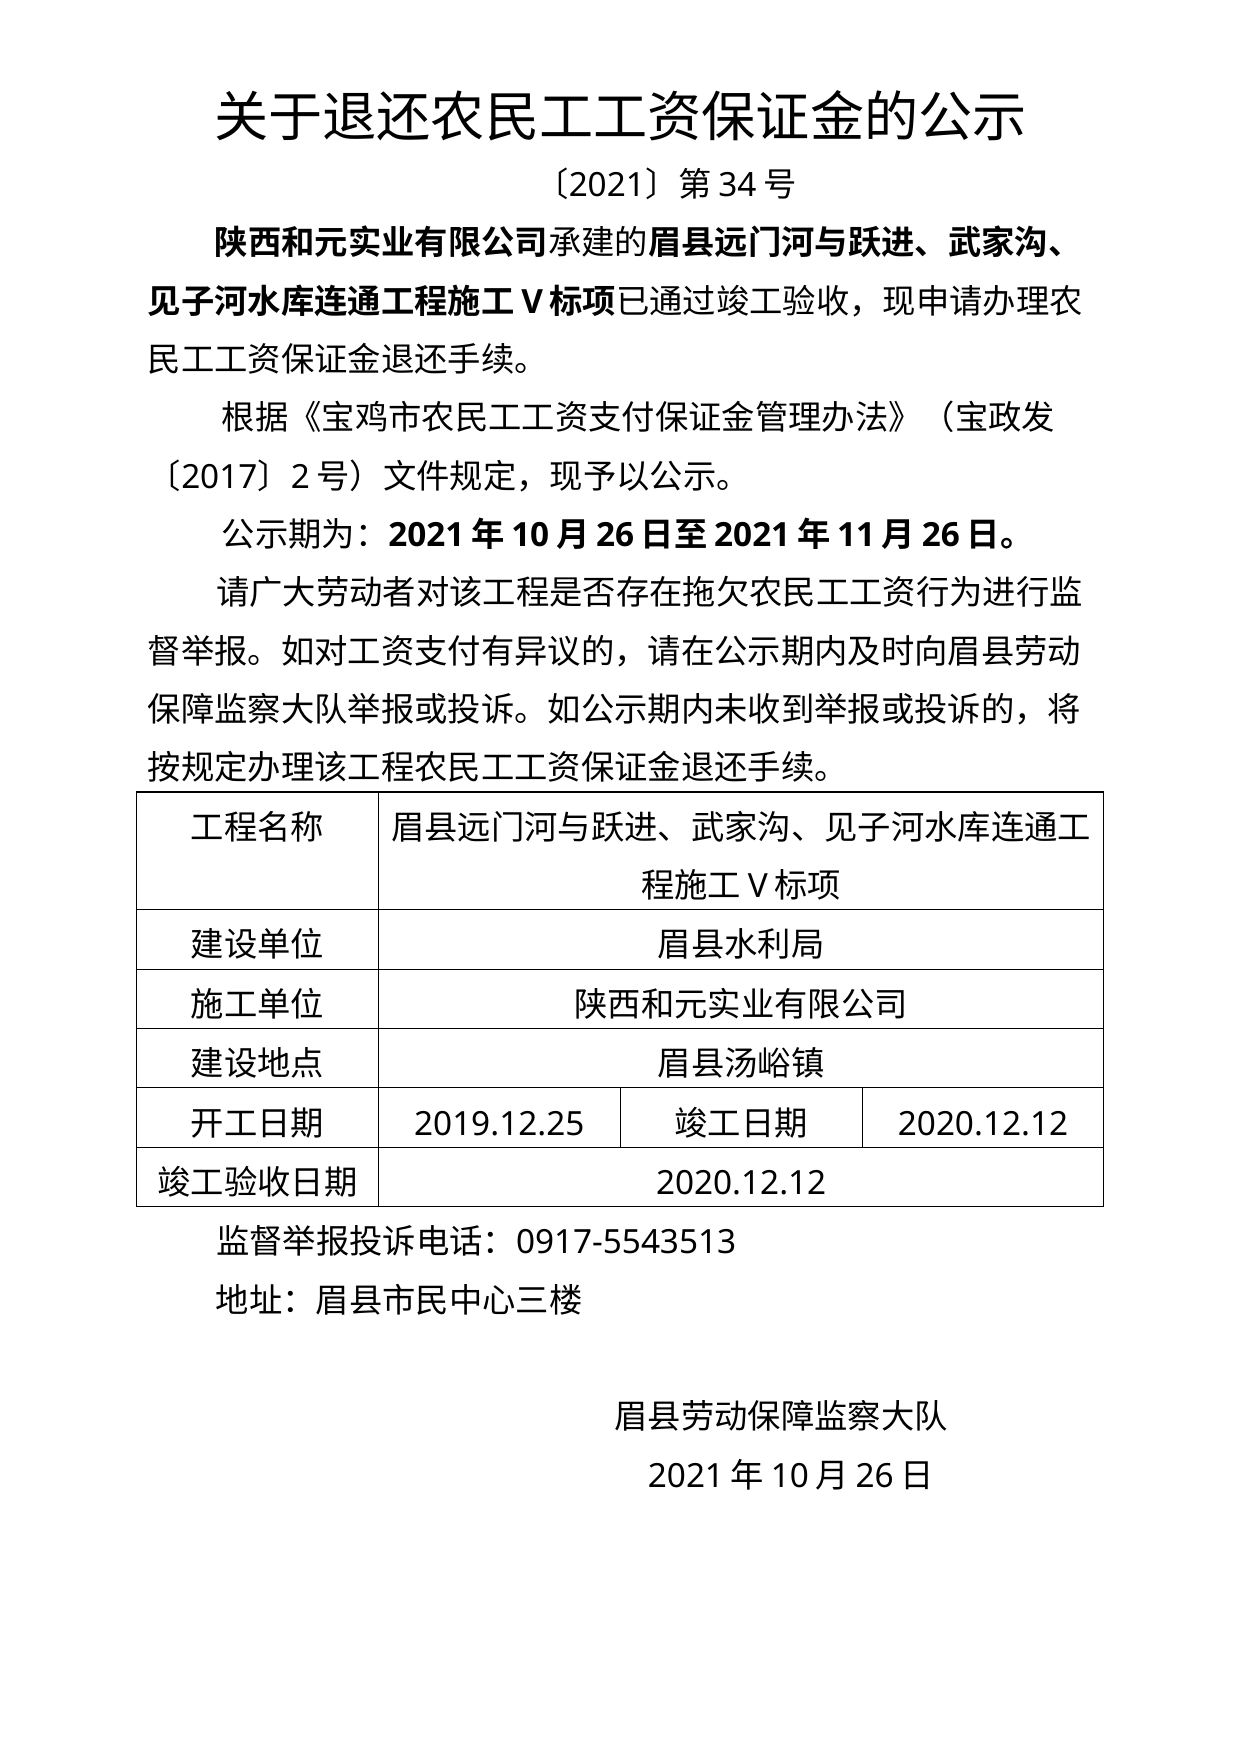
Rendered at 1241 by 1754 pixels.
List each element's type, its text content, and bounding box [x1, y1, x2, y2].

text 〔2021〕第34号 [148, 150, 1093, 208]
table_header 工程名称 [137, 793, 378, 909]
text 眉县劳动保障监察大队 [148, 1382, 1093, 1440]
table_cell 竣工验收日期 [137, 1148, 378, 1206]
table_cell 建设地点 [137, 1029, 378, 1087]
table_cell 眉县汤峪镇 [379, 1029, 1103, 1087]
table_cell 建设单位 [137, 910, 378, 968]
table_cell 开工日期 [137, 1088, 378, 1147]
table_cell 2020.12.12 [379, 1148, 1103, 1206]
text 公示期为：2021年10月26日至2021年11月26日。 [148, 500, 1093, 558]
text 2021年10月26日 [148, 1440, 1093, 1499]
table_header 眉县远门河与跃进、武家沟、见子河水库连通工程施工V标项 [379, 793, 1103, 909]
text 关于退还农民工工资保证金的公示 [148, 83, 1093, 150]
table_cell 2020.12.12 [863, 1088, 1103, 1147]
table_cell 眉县水利局 [379, 910, 1103, 968]
table_cell 2019.12.25 [379, 1088, 620, 1147]
text 请广大劳动者对该工程是否存在拖欠农民工工资行为进行监督举报。如对工资支付有异议的，请在公示期内及时向眉县劳动保障监察大队举报或投诉。如公示期内未收到举报或投诉的，将按规定办理该工程农民工工资保证金退还手续。 [148, 558, 1093, 791]
text 根据《宝鸡市农民工工资支付保证金管理办法》（宝政发〔2017〕2号）文件规定，现予以公示。 [148, 383, 1093, 500]
table_cell 陕西和元实业有限公司 [379, 970, 1103, 1028]
table_cell 施工单位 [137, 970, 378, 1028]
table_cell 竣工日期 [621, 1088, 862, 1147]
text 地址：眉县市民中心三楼 [148, 1265, 1093, 1324]
text 陕西和元实业有限公司承建的眉县远门河与跃进、武家沟、见子河水库连通工程施工V标项已通过竣工验收，现申请办理农民工工资保证金退还手续。 [148, 208, 1093, 383]
text 监督举报投诉电话：0917-5543513 [148, 1207, 1093, 1265]
